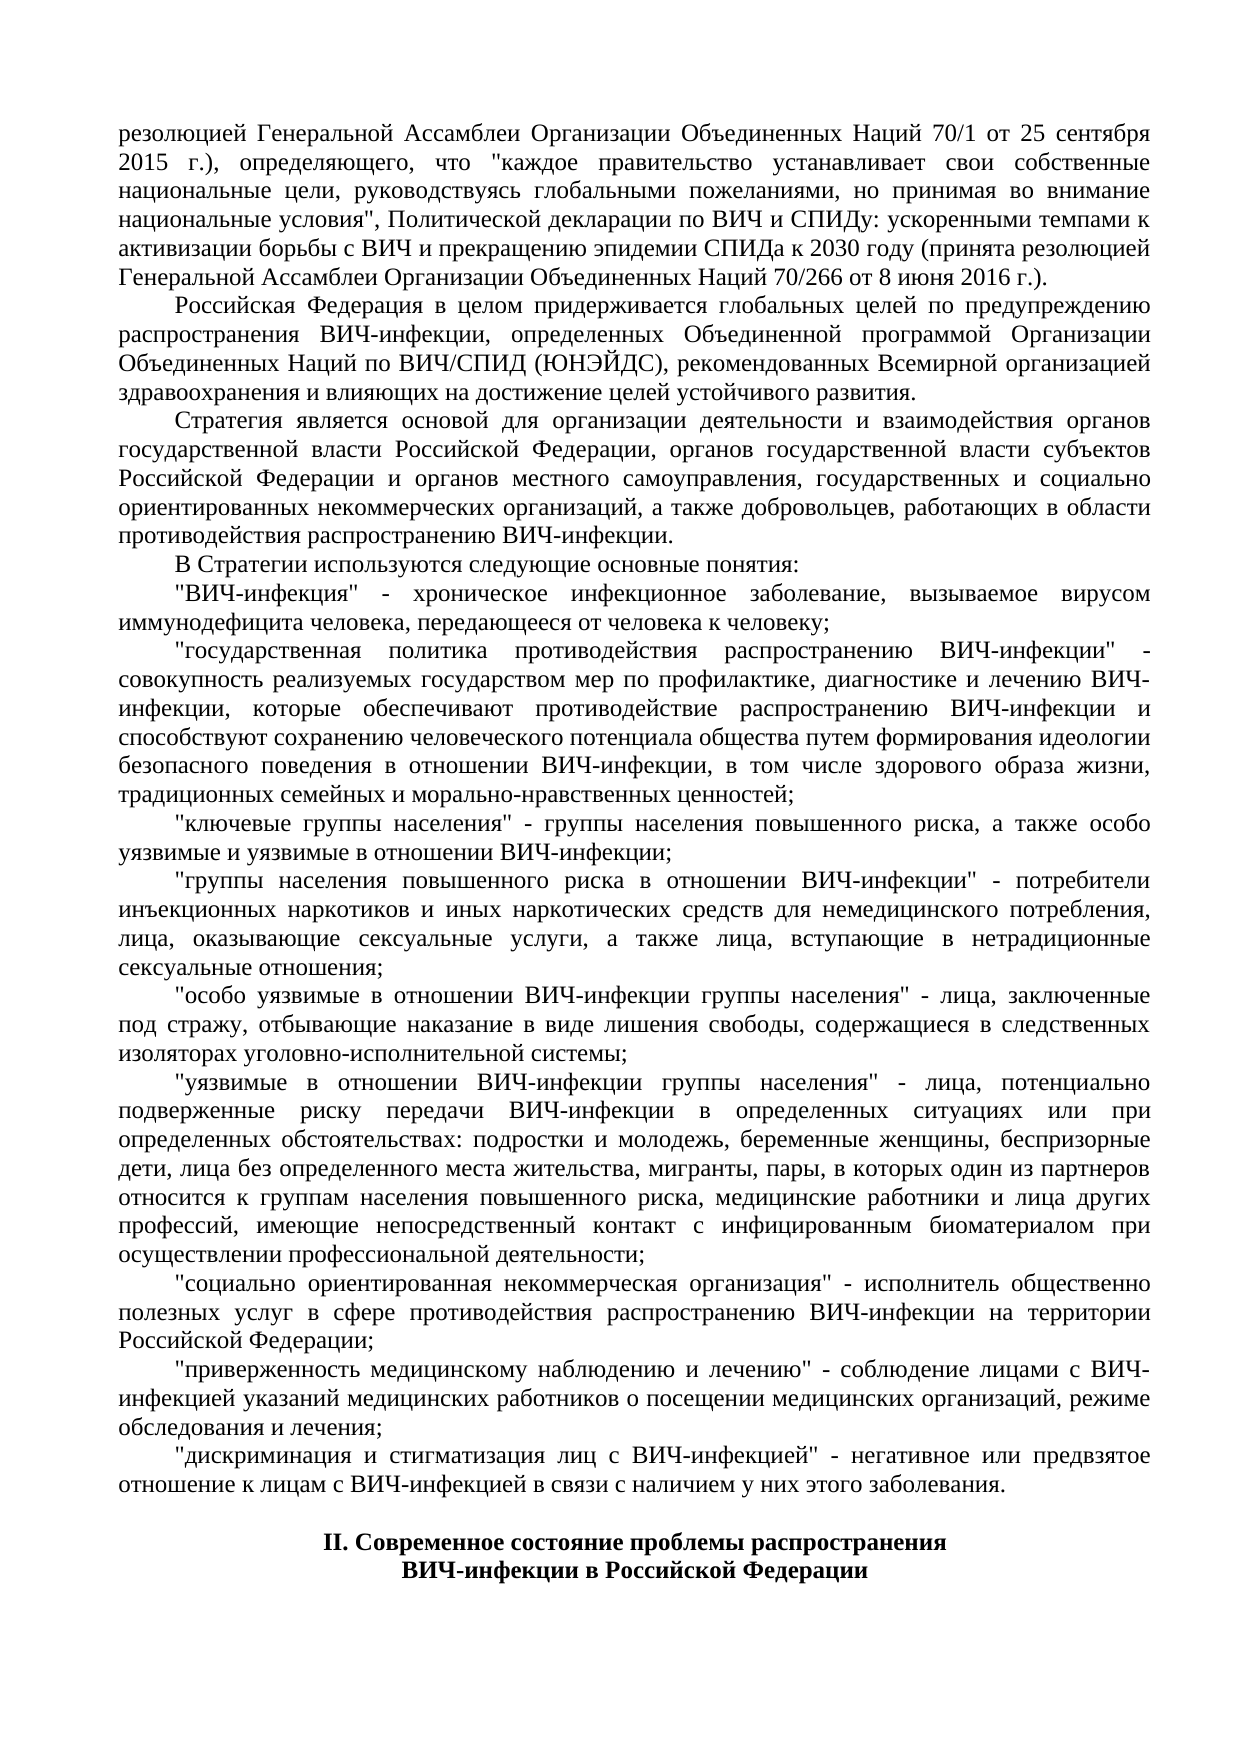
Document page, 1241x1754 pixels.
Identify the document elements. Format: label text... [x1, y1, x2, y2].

text "государственная политика противодействия распространению ВИЧ-инфекции" - совокупность реализуемых государством мер по профилактике, диагностике и лечению ВИЧ-инфекции, которые обеспечивают противодействие распространению ВИЧ-инфекции и способствуют сохранению человеческого потенциала общества путем формирования идеологии безопасного поведения в отношении ВИЧ-инфекции, в том числе здорового образа жизни, традиционных семейных и морально-нравственных ценностей; [118, 636, 1152, 808]
text "ВИЧ-инфекция" - хроническое инфекционное заболевание, вызываемое вирусом иммунодефицита человека, передающееся от человека к человеку; [118, 578, 1152, 636]
text "социально ориентированная некоммерческая организация" - исполнитель общественно полезных услуг в сфере противодействия распространению ВИЧ-инфекции на территории Российской Федерации; [118, 1268, 1152, 1354]
text "приверженность медицинскому наблюдению и лечению" - соблюдение лицами с ВИЧ-инфекцией указаний медицинских работников о посещении медицинских организаций, режиме обследования и лечения; [118, 1354, 1152, 1441]
text "ключевые группы населения" - группы населения повышенного риска, а также особо уязвимые и уязвимые в отношении ВИЧ-инфекции; [118, 808, 1152, 866]
text В Стратегии используются следующие основные понятия: [118, 549, 1152, 578]
text "группы населения повышенного риска в отношении ВИЧ-инфекции" - потребители инъекционных наркотиков и иных наркотических средств для немедицинского потребления, лица, оказывающие сексуальные услуги, а также лица, вступающие в нетрадиционные сексуальные отношения; [118, 866, 1152, 981]
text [118, 118, 1152, 291]
text "уязвимые в отношении ВИЧ-инфекции группы населения" - лица, потенциально подверженные риску передачи ВИЧ-инфекции в определенных ситуациях или при определенных обстоятельствах: подростки и молодежь, беременные женщины, беспризорные дети, лица без определенного места жительства, мигранты, пары, в которых один из партнеров относится к группам населения повышенного риска, медицинские работники и лица других профессий, имеющие непосредственный контакт с инфицированным биоматериалом при осуществлении профессиональной деятельности; [118, 1067, 1152, 1268]
title ВИЧ-инфекции в Российской Федерации [118, 1556, 1152, 1584]
title II. Современное состояние проблемы распространения [118, 1527, 1152, 1556]
text Стратегия является основой для организации деятельности и взаимодействия органов государственной власти Российской Федерации, органов государственной власти субъектов Российской Федерации и органов местного самоуправления, государственных и социально ориентированных некоммерческих организаций, а также добровольцев, работающих в области противодействия распространению ВИЧ-инфекции. [118, 406, 1152, 549]
text "особо уязвимые в отношении ВИЧ-инфекции группы населения" - лица, заключенные под стражу, отбывающие наказание в виде лишения свободы, содержащиеся в следственных изоляторах уголовно-исполнительной системы; [118, 981, 1152, 1067]
text Российская Федерация в целом придерживается глобальных целей по предупреждению распространения ВИЧ-инфекции, определенных Объединенной программой Организации Объединенных Наций по ВИЧ/СПИД (ЮНЭЙДС), рекомендованных Всемирной организацией здравоохранения и влияющих на достижение целей устойчивого развития. [118, 291, 1152, 406]
text "дискриминация и стигматизация лиц с ВИЧ-инфекцией" - негативное или предвзятое отношение к лицам с ВИЧ-инфекцией в связи с наличием у них этого заболевания. [118, 1441, 1152, 1498]
